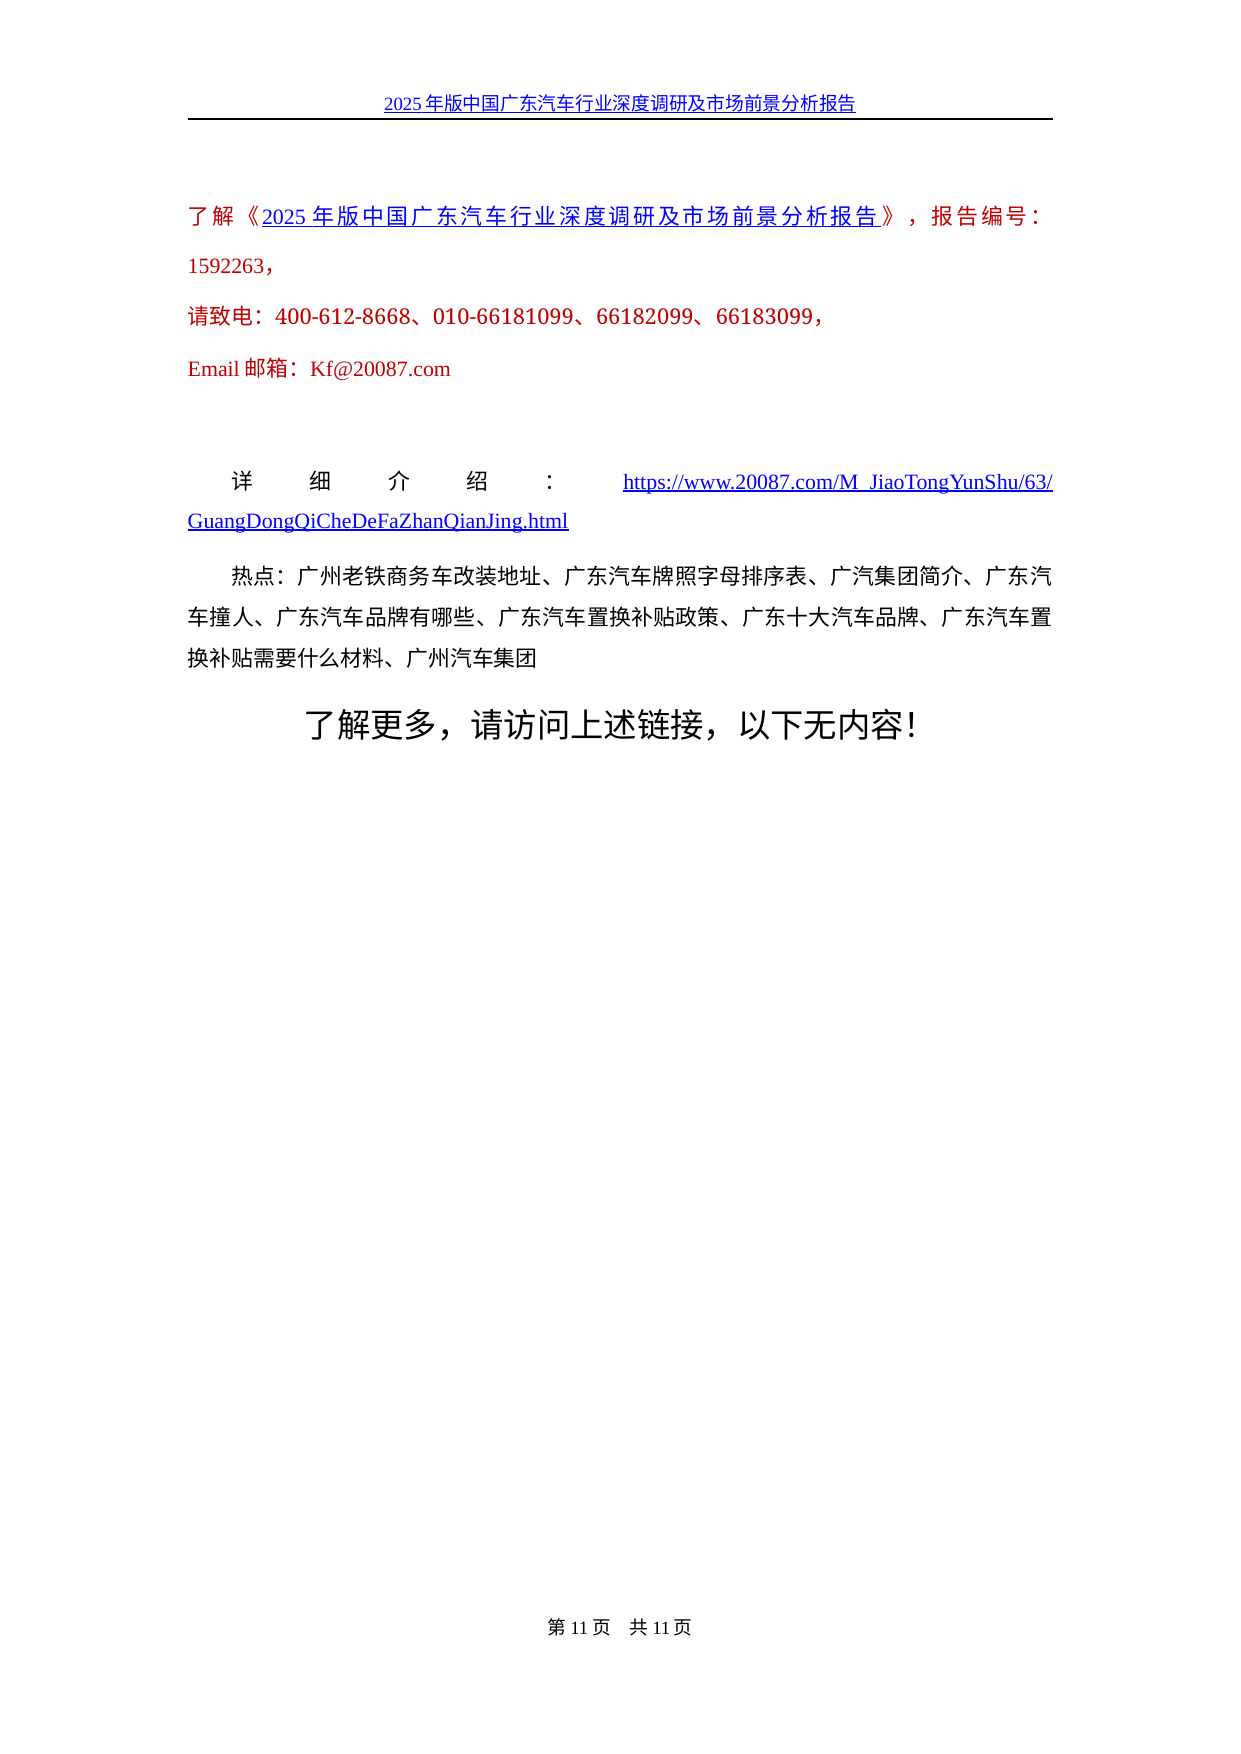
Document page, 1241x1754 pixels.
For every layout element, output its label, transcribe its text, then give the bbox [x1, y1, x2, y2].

text 热点：广州老铁商务车改装地址、广东汽车牌照字母排序表、广汽集团简介、广东汽车撞人、广东汽车品牌有哪些、广东汽车置换补贴政策、广东十大汽车品牌、广东汽车置换补贴需要什么材料、广州汽车集团 [187, 559, 1053, 673]
text Email邮箱：Kf@20087.com [187, 350, 1053, 383]
text 详细介绍：https://www.20087.com/M_JiaoTongYunShu/63/GuangDongQiCheDeFaZhanQianJing.html [187, 463, 1053, 536]
text 请致电：400-612-8668、010-66181099、66182099、66183099， [187, 299, 1053, 331]
text 了解《2025年版中国广东汽车行业深度调研及市场前景分析报告》，报告编号：1592263， [187, 198, 1053, 280]
title 了解更多，请访问上述链接，以下无内容！ [187, 690, 1053, 755]
